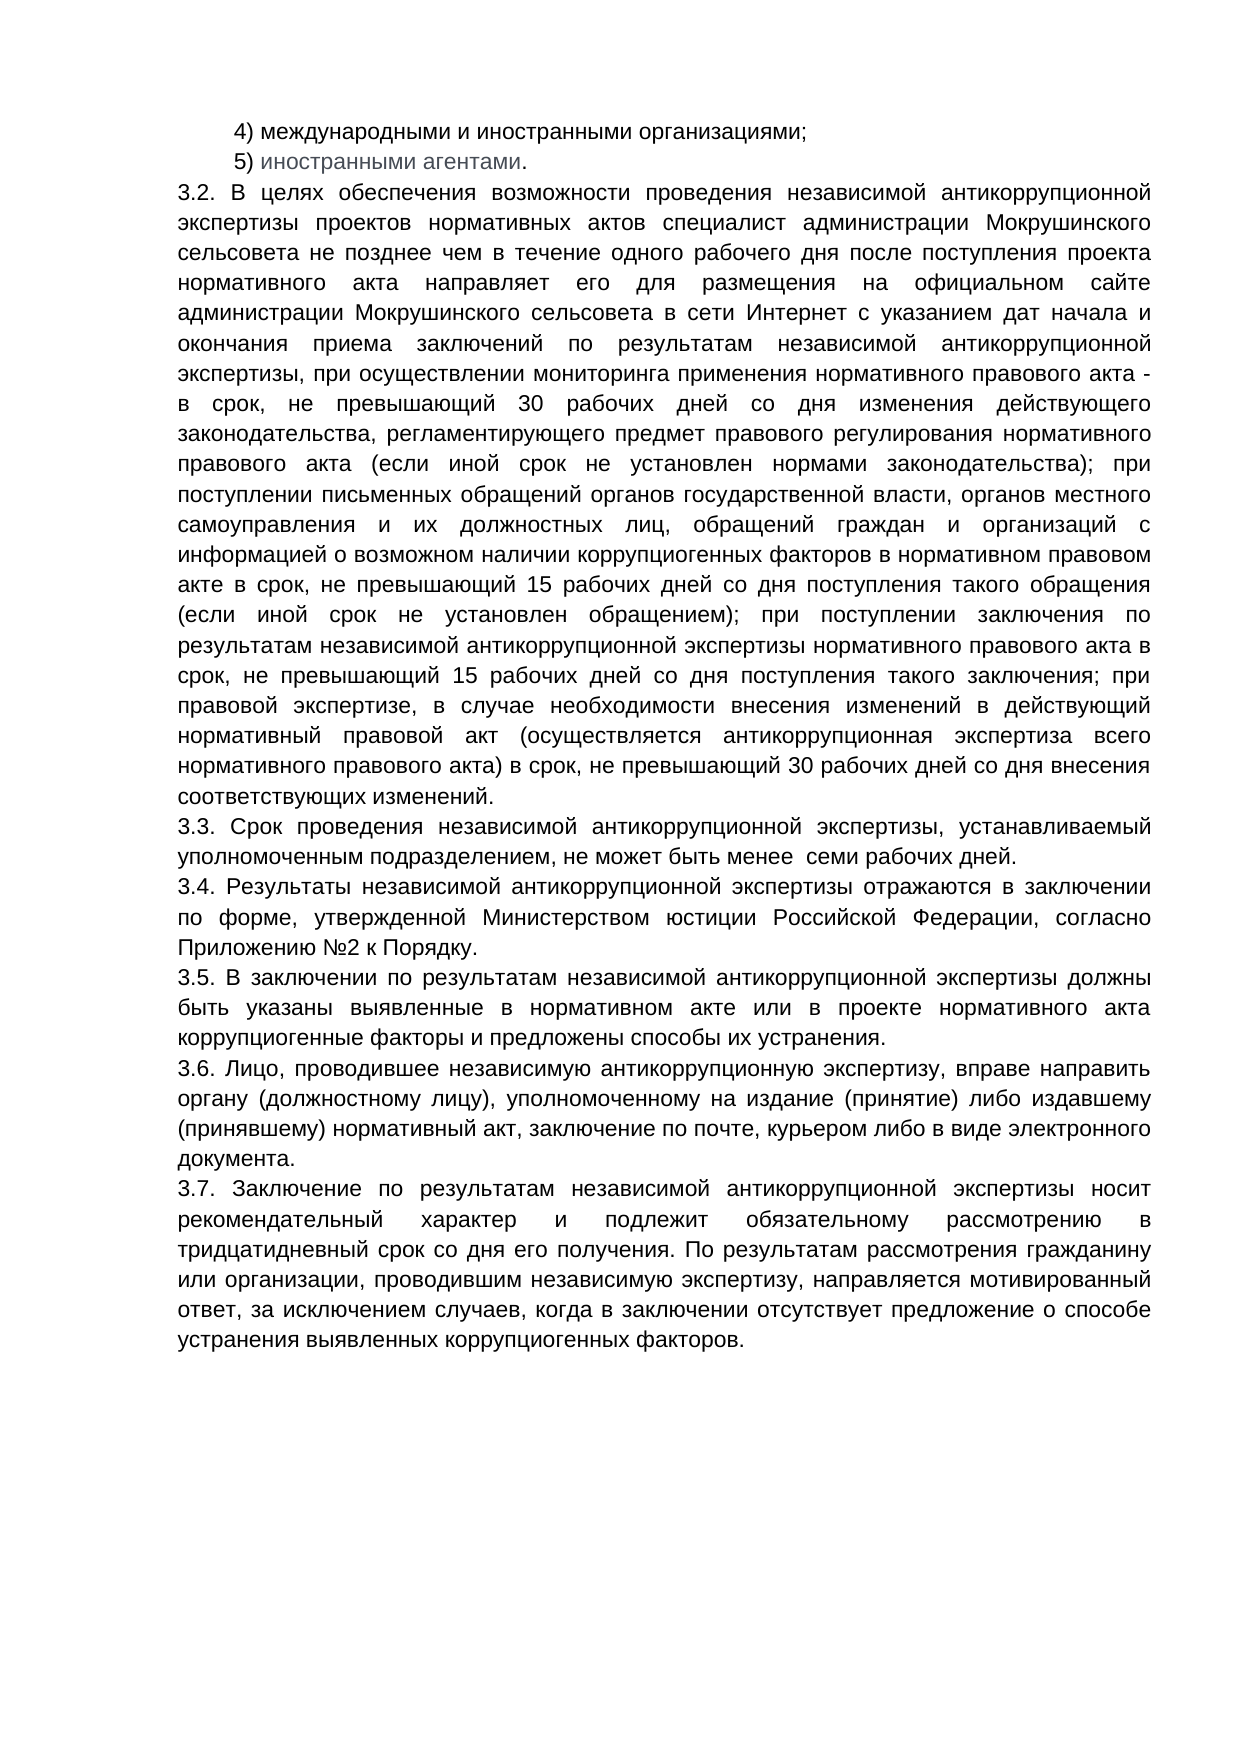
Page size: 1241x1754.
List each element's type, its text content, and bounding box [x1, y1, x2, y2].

text 3.7. Заключение по результатам независимой антикоррупционной экспертизы носит рекомендательный характер и подлежит обязательному рассмотрению в тридцатидневный срок со дня его получения. По результатам рассмотрения гражданину или организации, проводившим независимую экспертизу, направляется мотивированный ответ, за исключением случаев, когда в заключении отсутствует предложение о способе устранения выявленных коррупциогенных факторов. [177, 1175, 1152, 1353]
text 3.6. Лицо, проводившее независимую антикоррупционную экспертизу, вправе направить органу (должностному лицу), уполномоченному на издание (принятие) либо издавшему (принявшему) нормативный акт, заключение по почте, курьером либо в виде электронного документа. [177, 1054, 1152, 1172]
text 4) международными и иностранными организациями; [177, 118, 1152, 144]
text 3.3. Срок проведения независимой антикоррупционной экспертизы, устанавливаемый уполномоченным подразделением, не может быть менее семи рабочих дней. [177, 813, 1152, 869]
text 3.2. В целях обеспечения возможности проведения независимой антикоррупционной экспертизы проектов нормативных актов специалист администрации Мокрушинского сельсовета не позднее чем в течение одного рабочего дня после поступления проекта нормативного акта направляет его для размещения на официальном сайте администрации Мокрушинского сельсовета в сети Интернет с указанием дат начала и окончания приема заключений по результатам независимой антикоррупционной экспертизы, при осуществлении мониторинга применения нормативного правового акта - в срок, не превышающий 30 рабочих дней со дня изменения действующего законодательства, регламентирующего предмет правового регулирования нормативного правового акта (если иной срок не установлен нормами законодательства); при поступлении письменных обращений органов государственной власти, органов местного самоуправления и их должностных лиц, обращений граждан и организаций с информацией о возможном наличии коррупциогенных факторов в нормативном правовом акте в срок, не превышающий 15 рабочих дней со дня поступления такого обращения (если иной срок не установлен обращением); при поступлении заключения по результатам независимой антикоррупционной экспертизы нормативного правового акта в срок, не превышающий 15 рабочих дней со дня поступления такого заключения; при правовой экспертизе, в случае необходимости внесения изменений в действующий нормативный правовой акт (осуществляется антикоррупционная экспертиза всего нормативного правового акта) в срок, не превышающий 30 рабочих дней со дня внесения соответствующих изменений. [177, 178, 1152, 809]
text 3.5. В заключении по результатам независимой антикоррупционной экспертизы должны быть указаны выявленные в нормативном акте или в проекте нормативного акта коррупциогенные факторы и предложены способы их устранения. [177, 964, 1152, 1051]
text 5) иностранными агентами. [177, 148, 1152, 175]
text 3.4. Результаты независимой антикоррупционной экспертизы отражаются в заключении по форме, утвержденной Министерством юстиции Российской Федерации, согласно Приложению №2 к Порядку. [177, 873, 1152, 960]
